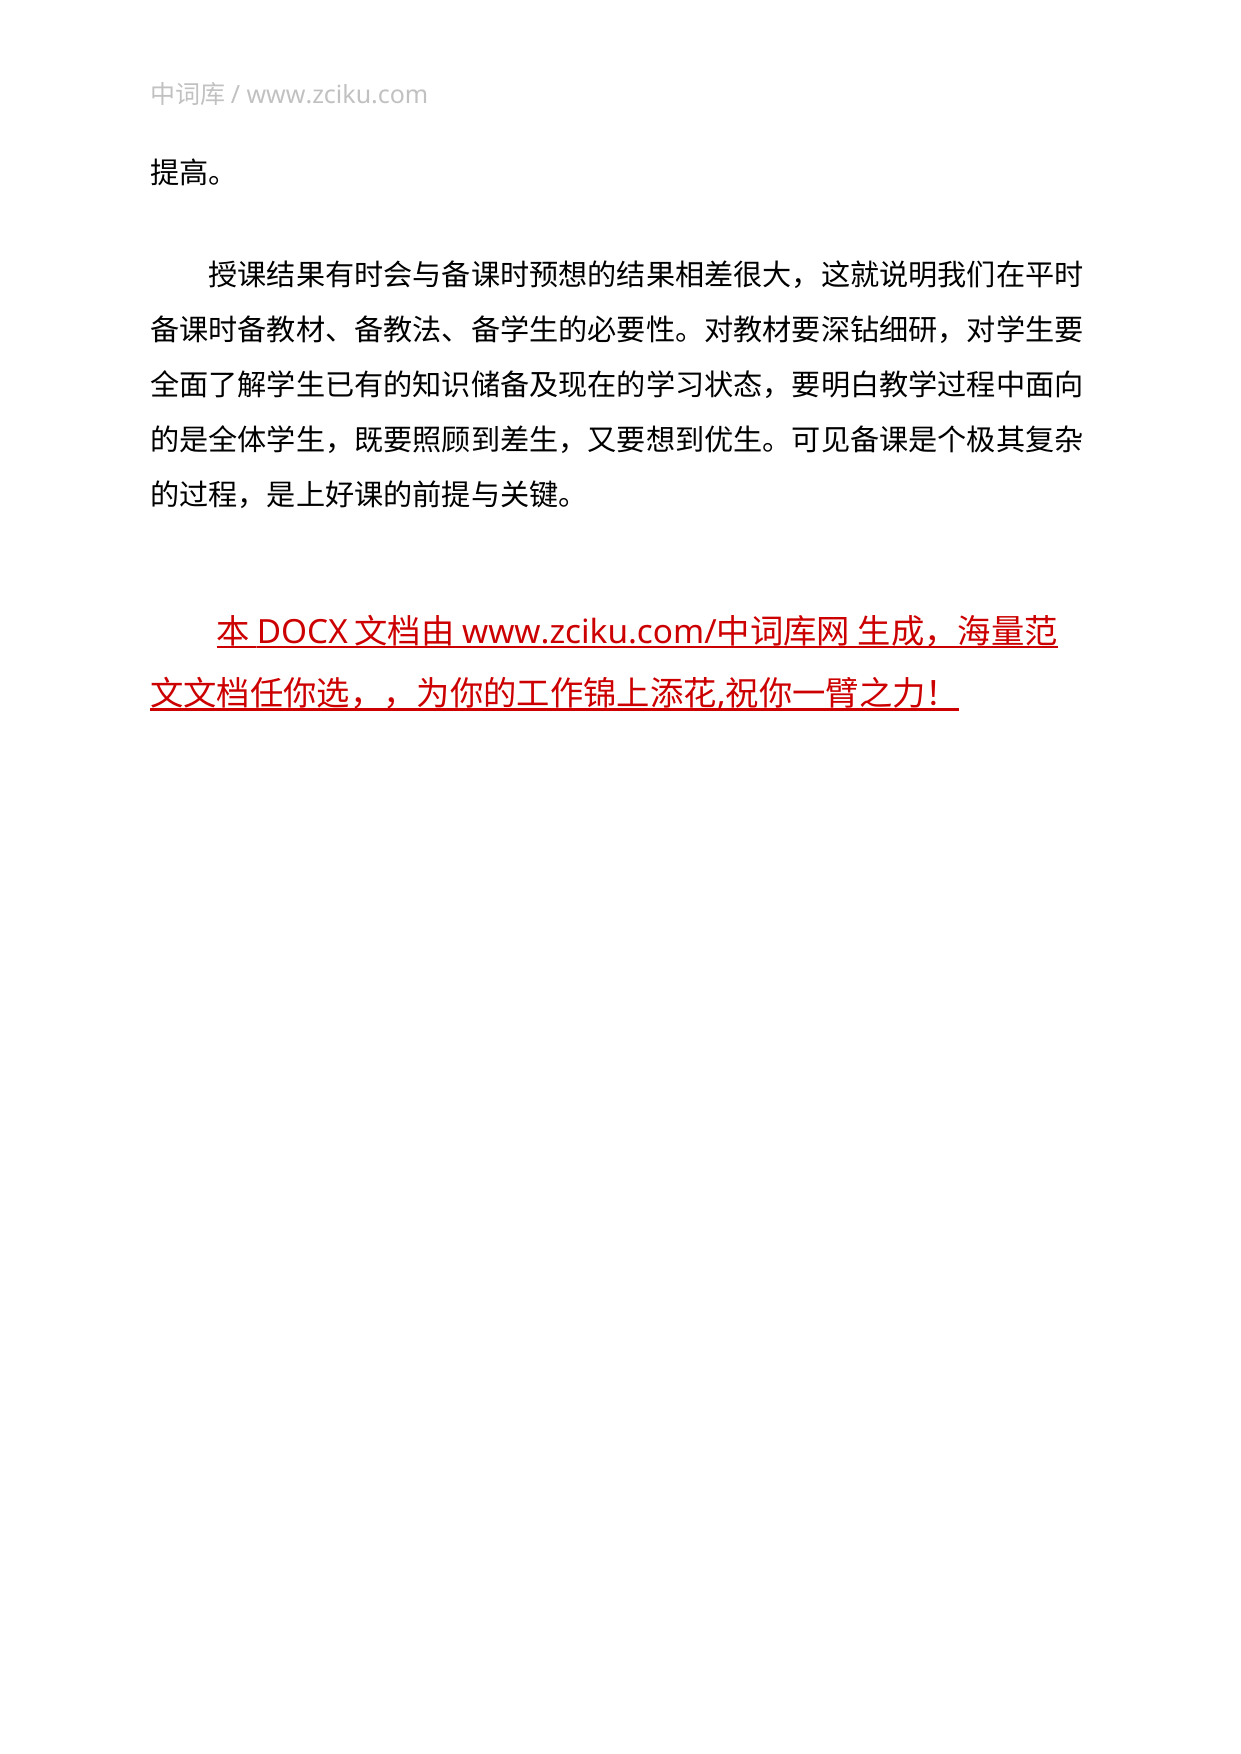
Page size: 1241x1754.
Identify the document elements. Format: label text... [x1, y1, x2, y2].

text 授课结果有时会与备课时预想的结果相差很大，这就说明我们在平时备课时备教材、备教法、备学生的必要性。对教材要深钻细研，对学生要全面了解学生已有的知识储备及现在的学习状态，要明白教学过程中面向的是全体学生，既要照顾到差生，又要想到优生。可见备课是个极其复杂的过程，是上好课的前提与关键。 [150, 252, 1090, 514]
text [150, 150, 1090, 192]
text 本DOCX文档由 www.zciku.com/中词库网 生成，海量范文文档任你选，，为你的工作锦上添花,祝你一臂之力！ [150, 604, 1090, 716]
